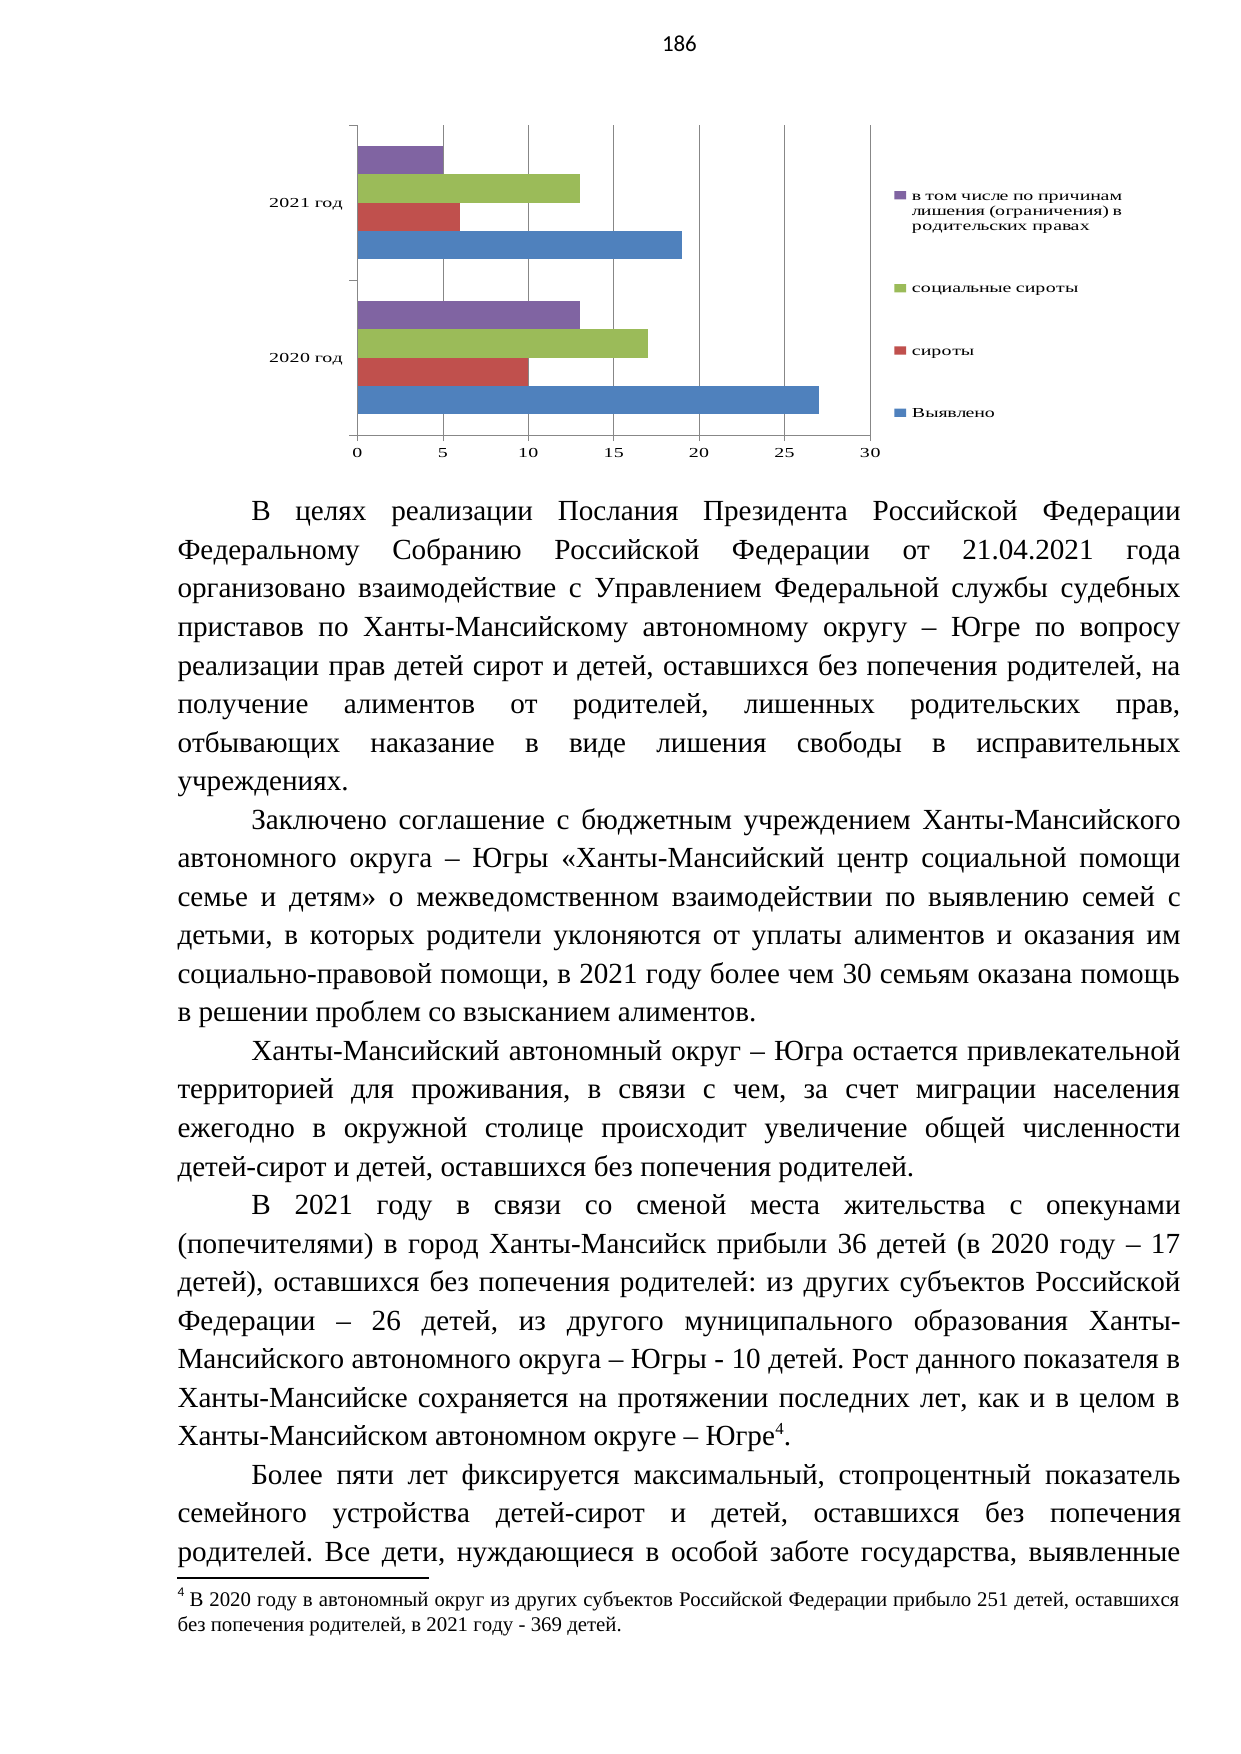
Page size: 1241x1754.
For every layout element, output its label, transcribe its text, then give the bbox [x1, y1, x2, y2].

text Ханты-Мансийский автономный округ – Югра остается привлекательной территорией для проживания, в связи с чем, за счет миграции населения ежегодно в окружной столице происходит увеличение общей численности детей-сирот и детей, оставшихся без попечения родителей. [177, 1033, 1181, 1182]
text В целях реализации Послания Президента Российской Федерации Федеральному Собранию Российской Федерации от 21.04.2021 года организовано взаимодействие с Управлением Федеральной службы судебных приставов по Ханты-Мансийскому автономному округу – Югре по вопросу реализации прав детей сирот и детей, оставшихся без попечения родителей, на получение алиментов от родителей, лишенных родительских прав, отбывающих наказание в виде лишения свободы в исправительных учреждениях. [177, 493, 1181, 797]
text Заключено соглашение с бюджетным учреждением Ханты-Мансийского автономного округа – Югры «Ханты-Мансийский центр социальной помощи семье и детям» о межведомственном взаимодействии по выявлению семей с детьми, в которых родители уклоняются от уплаты алиментов и оказания им социально-правовой помощи, в 2021 году более чем 30 семьям оказана помощь в решении проблем со взысканием алиментов. [177, 802, 1181, 1028]
text В 2021 году в связи со сменой места жительства с опекунами (попечителями) в город Ханты-Мансийск прибыли 36 детей (в 2020 году – 17 детей), оставшихся без попечения родителей: из других субъектов Российской Федерации – 26 детей, из другого муниципального образования Ханты-Мансийского автономного округа – Югры - 10 детей. Рост данного показателя в Ханты-Мансийске сохраняется на протяжении последних лет, как и в целом в Ханты-Мансийском автономном округе – Югре. [177, 1187, 1181, 1452]
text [177, 1457, 1181, 1568]
